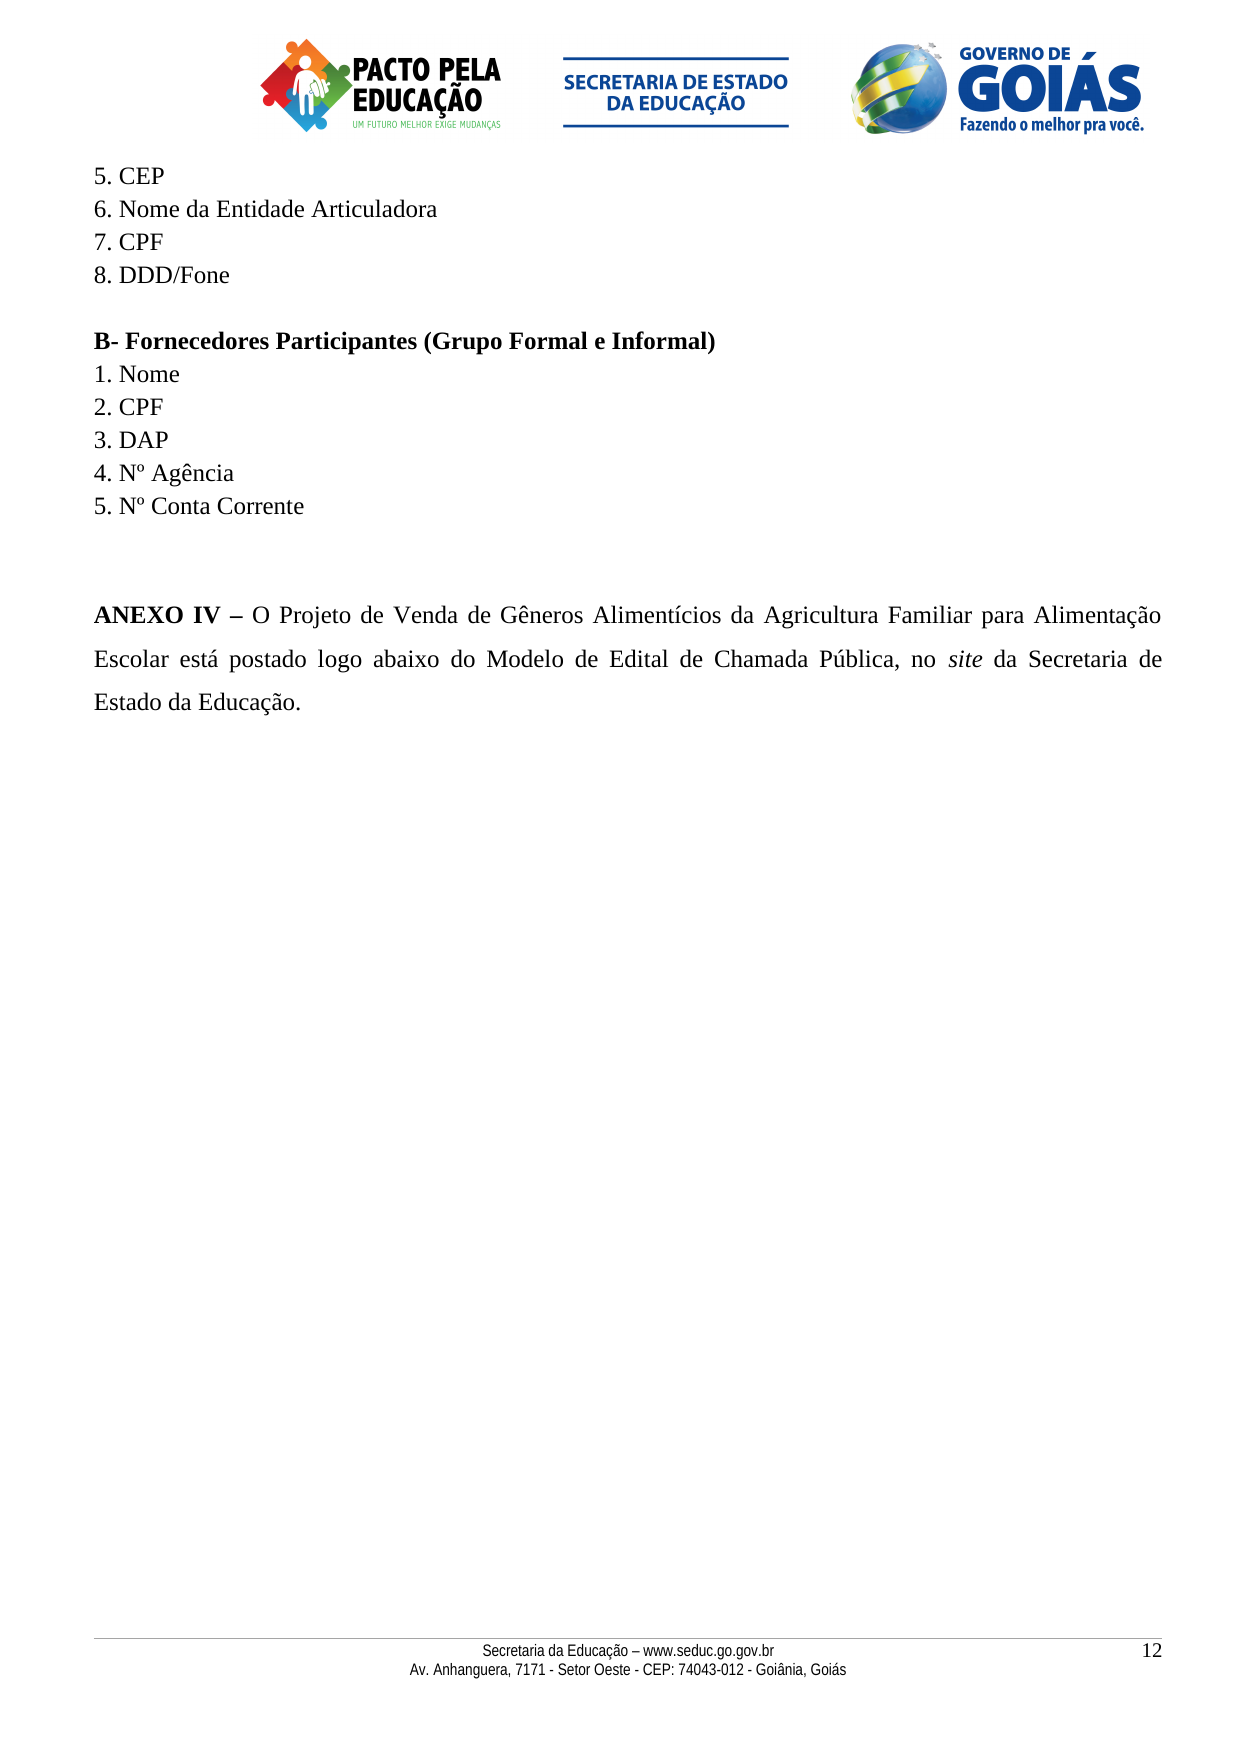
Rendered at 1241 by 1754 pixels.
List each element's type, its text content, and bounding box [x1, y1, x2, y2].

text 2. CPF [94, 392, 1162, 421]
picture [251, 34, 1150, 143]
text 3. DAP [94, 425, 1162, 454]
text 8. DDD/Fone [94, 260, 1162, 289]
text 5. Nº Conta Corrente [94, 491, 1162, 520]
text B- Fornecedores Participantes (Grupo Formal e Informal) [94, 326, 1162, 355]
text 5. CEP [94, 161, 1162, 190]
text 4. Nº Agência [94, 458, 1162, 487]
text 7. CPF [94, 227, 1162, 256]
text 6. Nome da Entidade Articuladora [94, 194, 1162, 223]
text 1. Nome [94, 359, 1162, 388]
text ANEXO IV – O Projeto de Venda de Gêneros Alimentícios da Agricultura Familiar para Alimentação Escolar está postado logo abaixo do Modelo de Edital de Chamada Pública, no site da Secretaria de Estado da Educação. [94, 601, 1162, 716]
